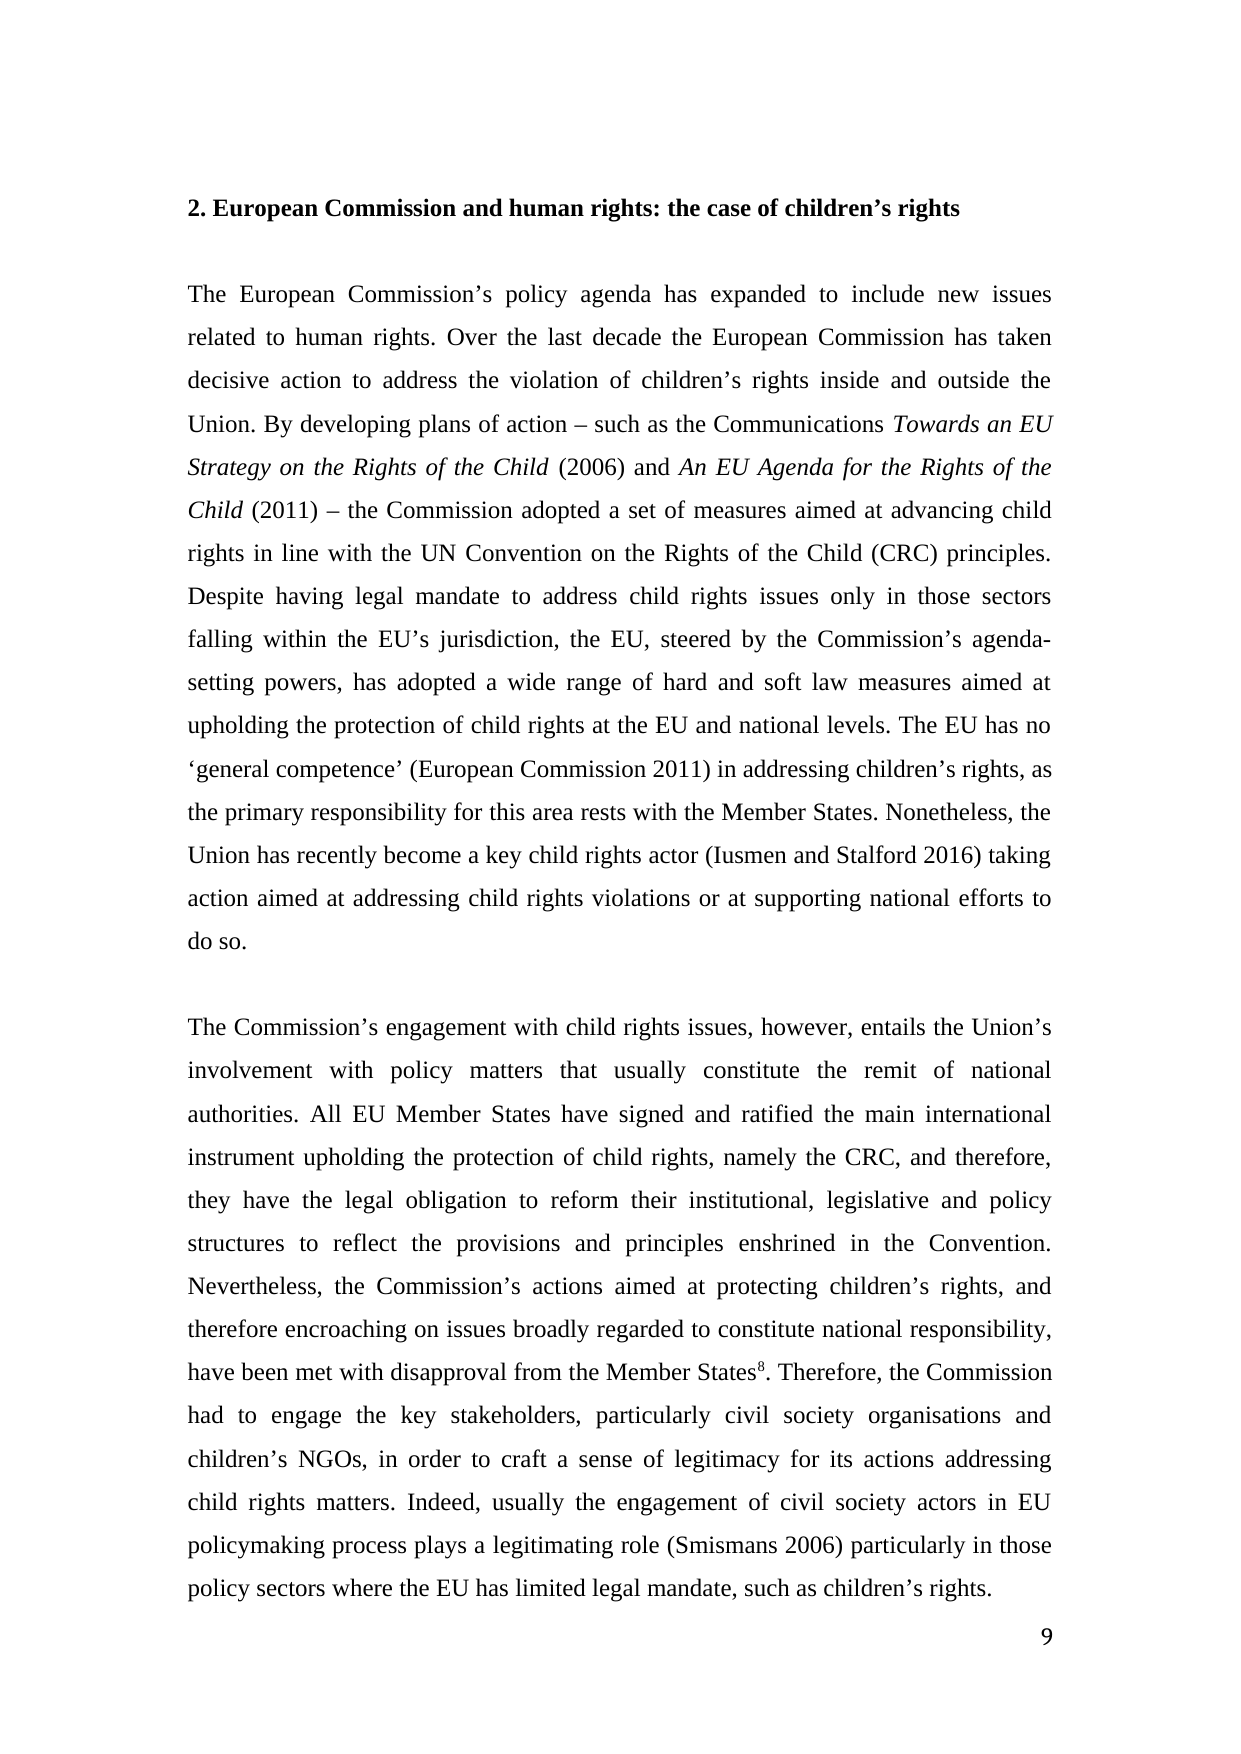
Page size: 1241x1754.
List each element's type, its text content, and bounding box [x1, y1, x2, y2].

text The Commission’s engagement with child rights issues, however, entails the Union’s involvement with policy matters that usually constitute the remit of national authorities. All EU Member States have signed and ratified the main international instrument upholding the protection of child rights, namely the CRC, and therefore, they have the legal obligation to reform their institutional, legislative and policy structures to reflect the provisions and principles enshrined in the Convention. Nevertheless, the Commission’s actions aimed at protecting children’s rights, and therefore encroaching on issues broadly regarded to constitute national responsibility, have been met with disapproval from the Member States. Therefore, the Commission had to engage the key stakeholders, particularly civil society organisations and children’s NGOs, in order to craft a sense of legitimacy for its actions addressing child rights matters. Indeed, usually the engagement of civil society actors in EU policymaking process plays a legitimating role (Smismans 2006) particularly in those policy sectors where the EU has limited legal mandate, such as children’s rights. [187, 1012, 1053, 1602]
text 2. European Commission and human rights: the case of children’s rights [187, 193, 1053, 222]
text The European Commission’s policy agenda has expanded to include new issues related to human rights. Over the last decade the European Commission has taken decisive action to address the violation of children’s rights inside and outside the Union. By developing plans of action – such as the Communications Towards an EU Strategy on the Rights of the Child (2006) and An EU Agenda for the Rights of the Child (2011) – the Commission adopted a set of measures aimed at advancing child rights in line with the UN Convention on the Rights of the Child (CRC) principles. Despite having legal mandate to address child rights issues only in those sectors falling within the EU’s jurisdiction, the EU, steered by the Commission’s agenda-setting powers, has adopted a wide range of hard and soft law measures aimed at upholding the protection of child rights at the EU and national levels. The EU has no ‘general competence’ (European Commission 2011) in addressing children’s rights, as the primary responsibility for this area rests with the Member States. Nonetheless, the Union has recently become a key child rights actor (Iusmen and Stalford 2016) taking action aimed at addressing child rights violations or at supporting national efforts to do so. [187, 279, 1053, 955]
